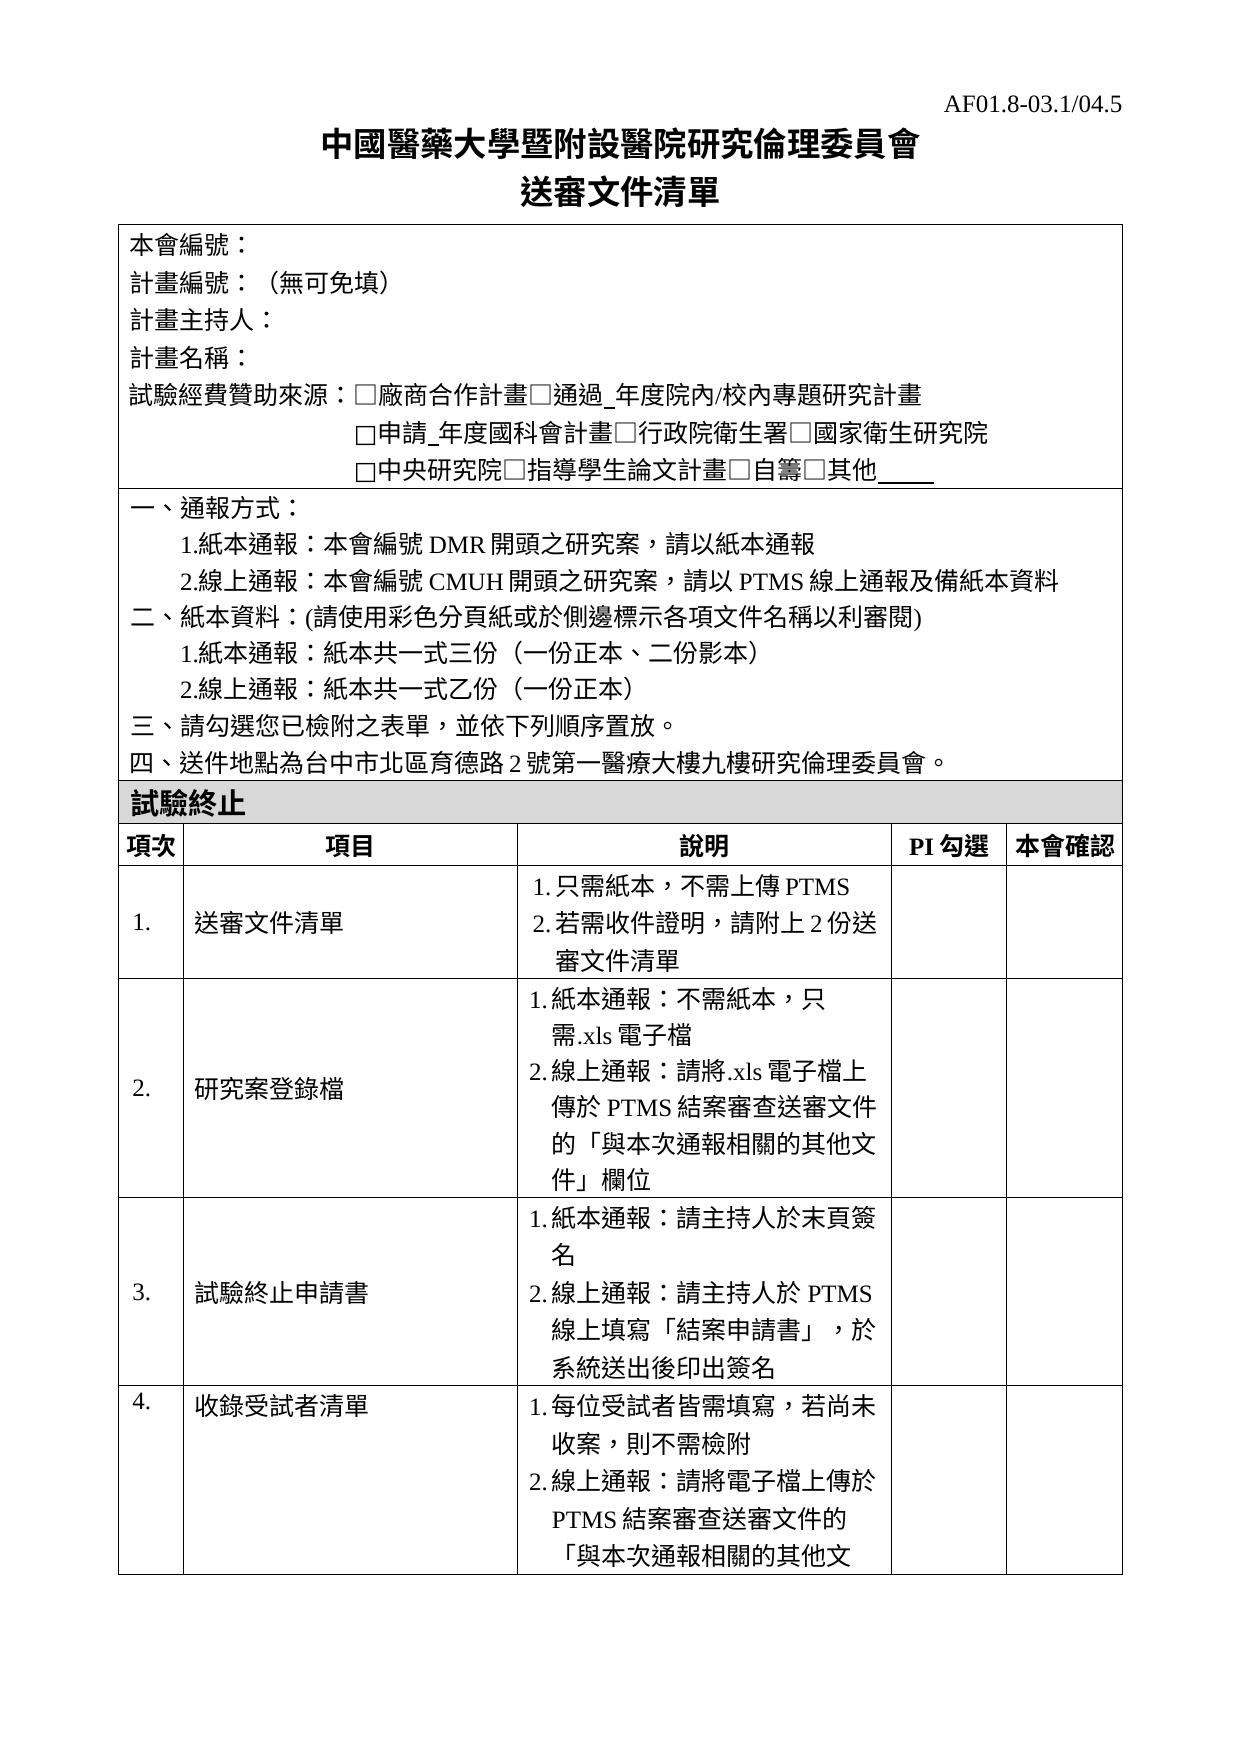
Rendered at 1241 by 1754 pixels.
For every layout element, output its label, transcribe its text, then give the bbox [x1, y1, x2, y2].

table_cell 收錄受試者清單 [184, 1386, 517, 1574]
table_cell [119, 979, 183, 1197]
table_cell [1007, 1386, 1122, 1574]
table_cell [1007, 866, 1122, 978]
table_cell [119, 866, 183, 978]
table_cell [1007, 1198, 1122, 1385]
table_cell 試驗終止申請書 [184, 1198, 517, 1385]
table_cell [892, 979, 1006, 1197]
table_cell 研究案登錄檔 [184, 979, 517, 1197]
table_cell 試驗終止 [119, 781, 1122, 823]
table_cell [892, 866, 1006, 978]
table_cell 項目 [184, 824, 517, 864]
table_cell PI勾選 [892, 824, 1006, 864]
table_cell [892, 1386, 1006, 1574]
table_cell [119, 1386, 183, 1574]
table_cell 本會確認 [1007, 824, 1122, 864]
table_cell [1007, 979, 1122, 1197]
table_cell 項次 [119, 824, 183, 864]
table_cell [892, 1198, 1006, 1385]
table_header 本會編號： 計畫編號：（無可免填） 計畫主持人： 計畫名稱： 試驗經費贊助來源：□廠商合作計畫□通過 年度院內/校內專題研究計畫 □申請 年度國科會計畫□行政院衛生署□國家衛生研究院 □中央研究院□指導學生論文計畫□自籌□其他 [119, 225, 1122, 488]
table_cell [119, 1198, 183, 1385]
table_cell 送審文件清單 [184, 866, 517, 978]
table_cell 紙本通報：不需紙本，只需.xls電子檔 線上通報：請將.xls電子檔上傳於PTMS結案審查送審文件的「與本次通報相關的其他文件」欄位 [518, 979, 891, 1197]
table_cell 紙本通報：請主持人於末頁簽名 線上通報：請主持人於 PTMS線上填寫「結案申請書」，於系統送出後印出簽名 [518, 1198, 891, 1385]
table_cell 說明 [518, 824, 891, 864]
table_cell 一、通報方式： 1.紙本通報：本會編號DMR開頭之研究案，請以紙本通報 2.線上通報：本會編號CMUH開頭之研究案，請以PTMS線上通報及備紙本資料 二、紙本資料：(請使用彩色分頁紙或於側邊標示各項文件名稱以利審閱) 1.紙本通報：紙本共一式三份（一份正本、二份影本） 2.線上通報：紙本共一式乙份（一份正本） 三、請勾選您已檢附之表單，並依下列順序置放。 四、送件地點為台中市北區育德路2號第一醫療大樓九樓研究倫理委員會。 [119, 489, 1122, 780]
table_cell 只需紙本，不需上傳PTMS 若需收件證明，請附上2份送審文件清單 [518, 866, 891, 978]
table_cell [518, 1386, 891, 1574]
